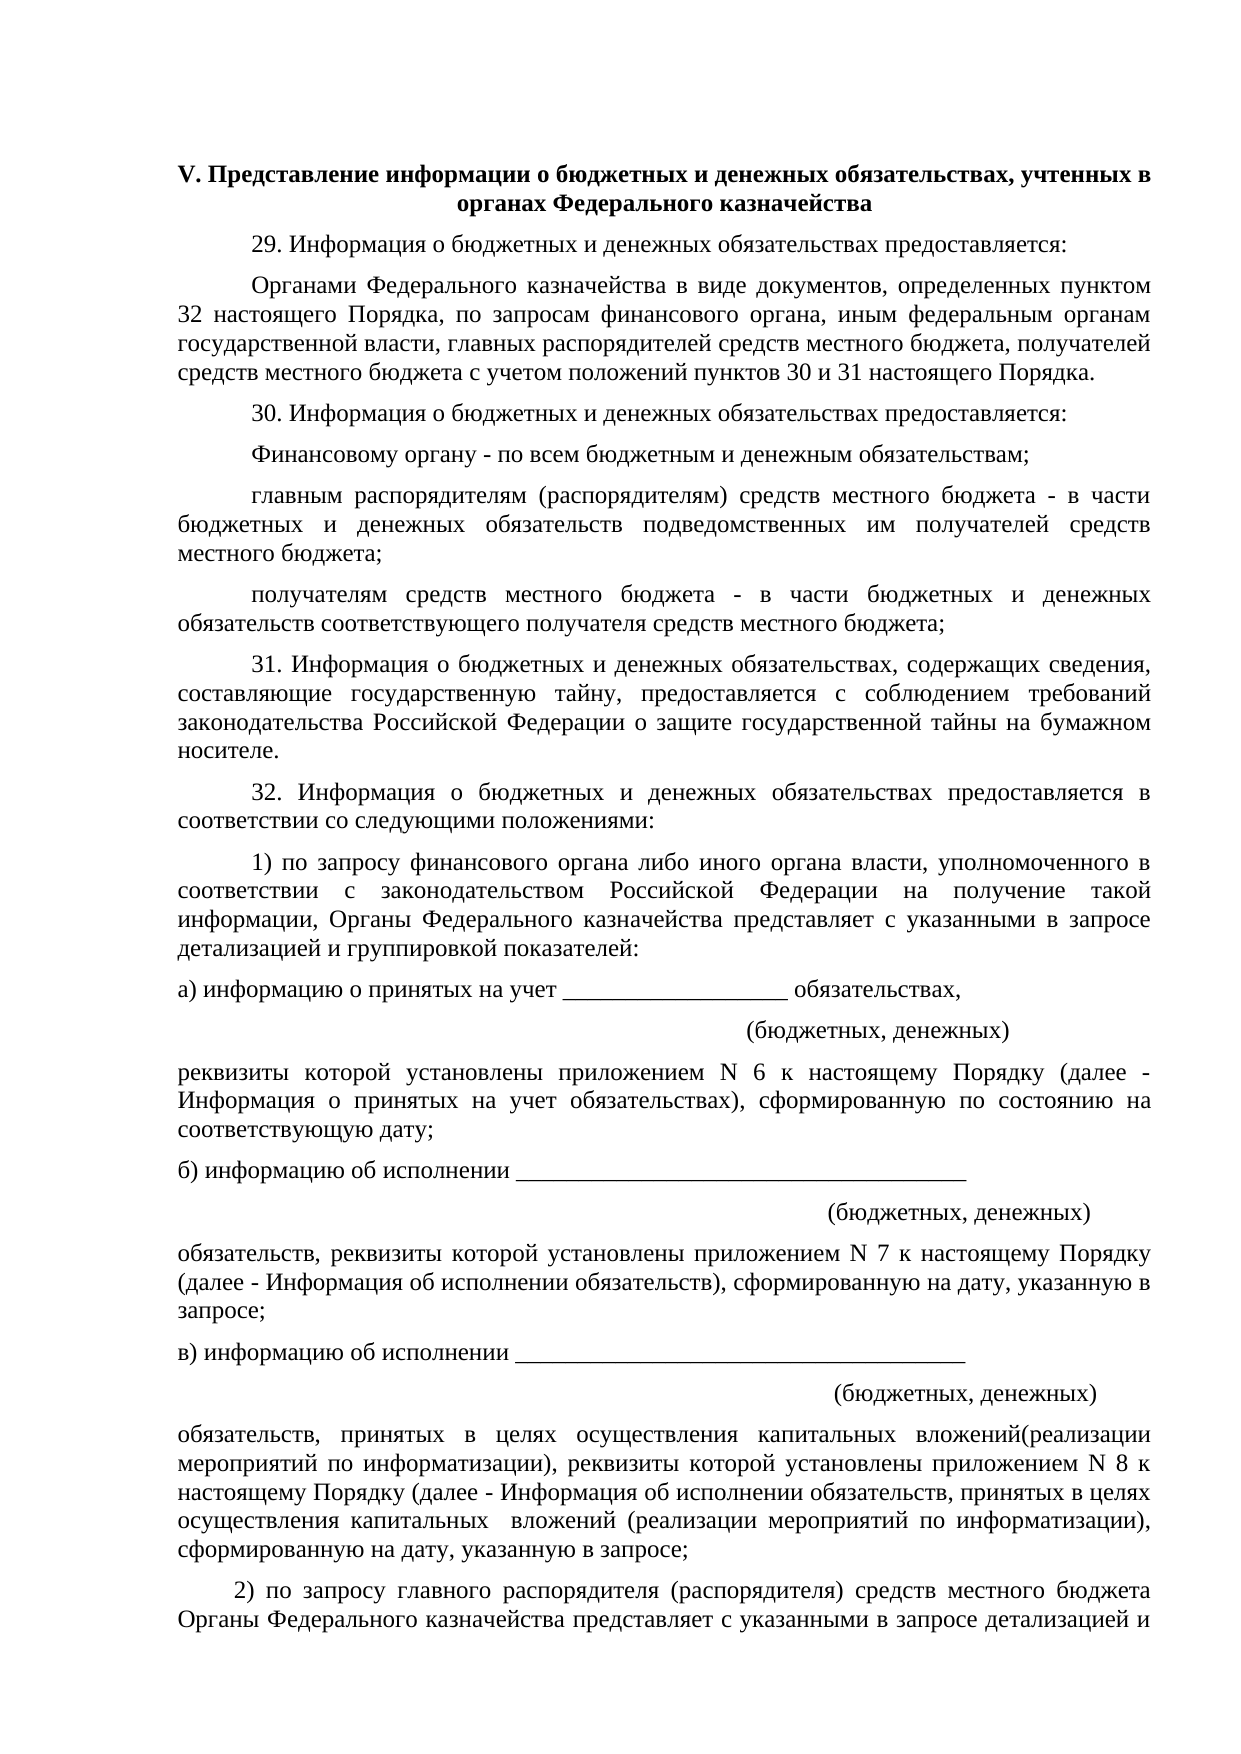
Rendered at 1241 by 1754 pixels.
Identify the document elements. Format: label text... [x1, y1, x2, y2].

text Органами Федерального казначейства в виде документов, определенных пунктом 32 настоящего Порядка, по запросам финансового органа, иным федеральным органам государственной власти, главных распорядителей средств местного бюджета, получателей средств местного бюджета с учетом положений пунктов 30 и 31 настоящего Порядка. [177, 271, 1152, 386]
text 1) по запросу финансового органа либо иного органа власти, уполномоченного в соответствии с законодательством Российской Федерации на получение такой информации, Органы Федерального казначейства представляет с указанными в запросе детализацией и группировкой показателей: [177, 847, 1152, 962]
text обязательств, принятых в целях осуществления капитальных вложений(реализации мероприятий по информатизации), реквизиты которой установлены приложением N 8 к настоящему Порядку (далее - Информация об исполнении обязательств, принятых в целях осуществления капитальных вложений (реализации мероприятий по информатизации), сформированную на дату, указанную в запросе; [177, 1419, 1152, 1563]
text 30. Информация о бюджетных и денежных обязательствах предоставляется: [177, 398, 1152, 427]
title V. Представление информации о бюджетных и денежных обязательствах, учтенных в органах Федерального казначейства [177, 159, 1152, 217]
text (бюджетных, денежных) [177, 1378, 1152, 1407]
text (бюджетных, денежных) [177, 1016, 1152, 1044]
text получателям средств местного бюджета - в части бюджетных и денежных обязательств соответствующего получателя средств местного бюджета; [177, 579, 1152, 637]
text (бюджетных, денежных) [177, 1197, 1152, 1226]
text 29. Информация о бюджетных и денежных обязательствах предоставляется: [177, 229, 1152, 258]
text главным распорядителям (распорядителям) средств местного бюджета - в части бюджетных и денежных обязательств подведомственных им получателей средств местного бюджета; [177, 481, 1152, 567]
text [177, 1576, 1152, 1633]
text а) информацию о принятых на учет __________________ обязательствах, [177, 974, 1152, 1003]
text реквизиты которой установлены приложением N 6 к настоящему Порядку (далее - Информация о принятых на учет обязательствах), сформированную по состоянию на соответствующую дату; [177, 1057, 1152, 1143]
text б) информацию об исполнении ____________________________________ [177, 1156, 1152, 1184]
text обязательств, реквизиты которой установлены приложением N 7 к настоящему Порядку (далее - Информация об исполнении обязательств), сформированную на дату, указанную в запросе; [177, 1238, 1152, 1324]
text Финансовому органу - по всем бюджетным и денежным обязательствам; [177, 439, 1152, 468]
text в) информацию об исполнении ____________________________________ [177, 1337, 1152, 1366]
text 32. Информация о бюджетных и денежных обязательствах предоставляется в соответствии со следующими положениями: [177, 777, 1152, 834]
text 31. Информация о бюджетных и денежных обязательствах, содержащих сведения, составляющие государственную тайну, предоставляется с соблюдением требований законодательства Российской Федерации о защите государственной тайны на бумажном носителе. [177, 649, 1152, 764]
